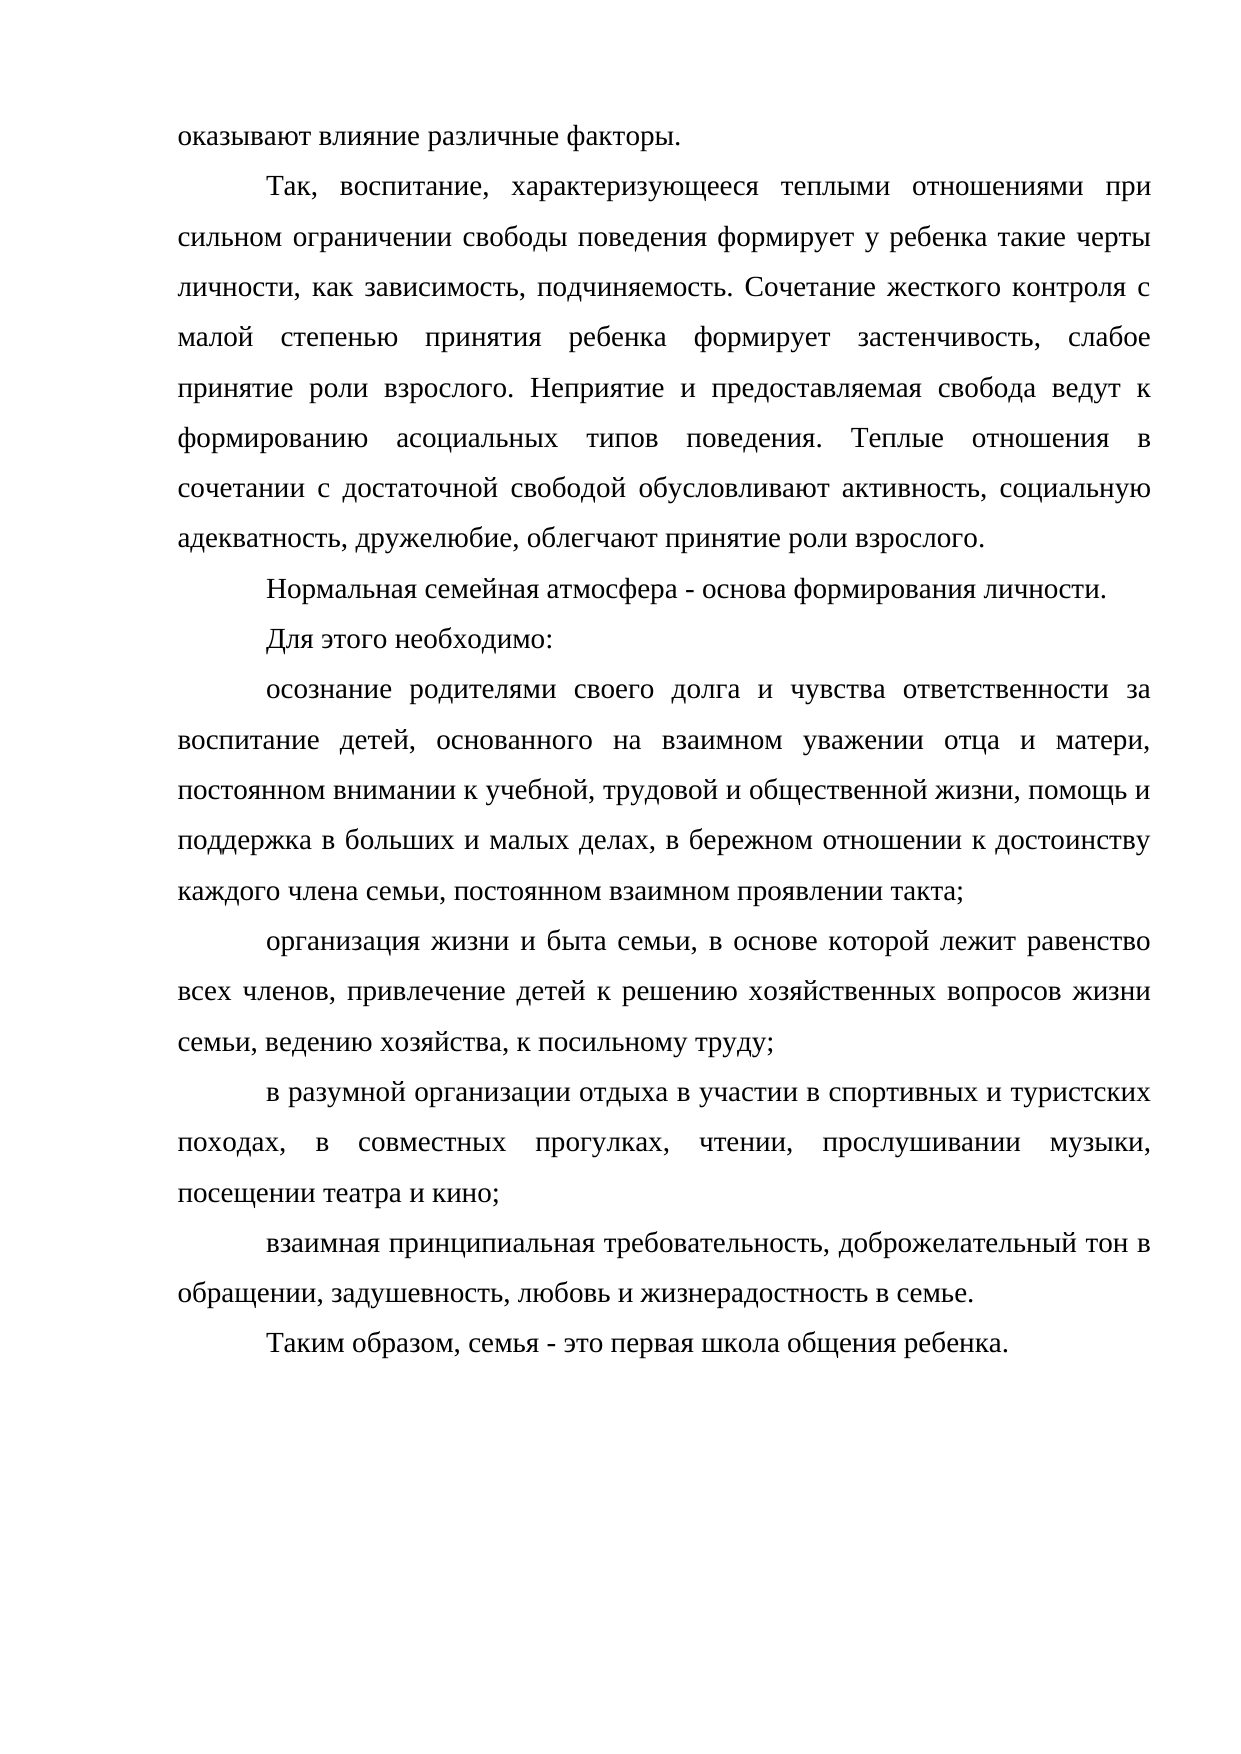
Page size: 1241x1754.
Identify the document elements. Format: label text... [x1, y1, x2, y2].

text Для этого необходимо: [177, 621, 1152, 655]
text Так, воспитание, характеризующееся теплыми отношениями при сильном ограничении свободы поведения формирует у ребенка такие черты личности, как зависимость, подчиняемость. Сочетание жесткого контроля с малой степенью принятия ребенка формирует застенчивость, слабое принятие роли взрослого. Неприятие и предоставляемая свобода ведут к формированию асоциальных типов поведения. Теплые отношения в сочетании с достаточной свободой обусловливают активность, социальную адекватность, дружелюбие, облегчают принятие роли взрослого. [177, 168, 1152, 554]
text взаимная принципиальная требовательность, доброжелательный тон в обращении, задушевность, любовь и жизнерадостность в семье. [177, 1225, 1152, 1309]
text Нормальная семейная атмосфера - основа формирования личности. [177, 571, 1152, 604]
text организация жизни и быта семьи, в основе которой лежит равенство всех членов, привлечение детей к решению хозяйственных вопросов жизни семьи, ведению хозяйства, к посильному труду; [177, 923, 1152, 1057]
text осознание родителями своего долга и чувства ответственности за воспитание детей, основанного на взаимном уважении отца и матери, постоянном внимании к учебной, трудовой и общественной жизни, помощь и поддержка в больших и малых делах, в бережном отношении к достоинству каждого члена семьи, постоянном взаимном проявлении такта; [177, 672, 1152, 906]
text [177, 118, 1152, 152]
text Таким образом, семья - это первая школа общения ребенка. [177, 1326, 1152, 1359]
text в разумной организации отдыха в участии в спортивных и туристских походах, в совместных прогулках, чтении, прослушивании музыки, посещении театра и кино; [177, 1074, 1152, 1208]
